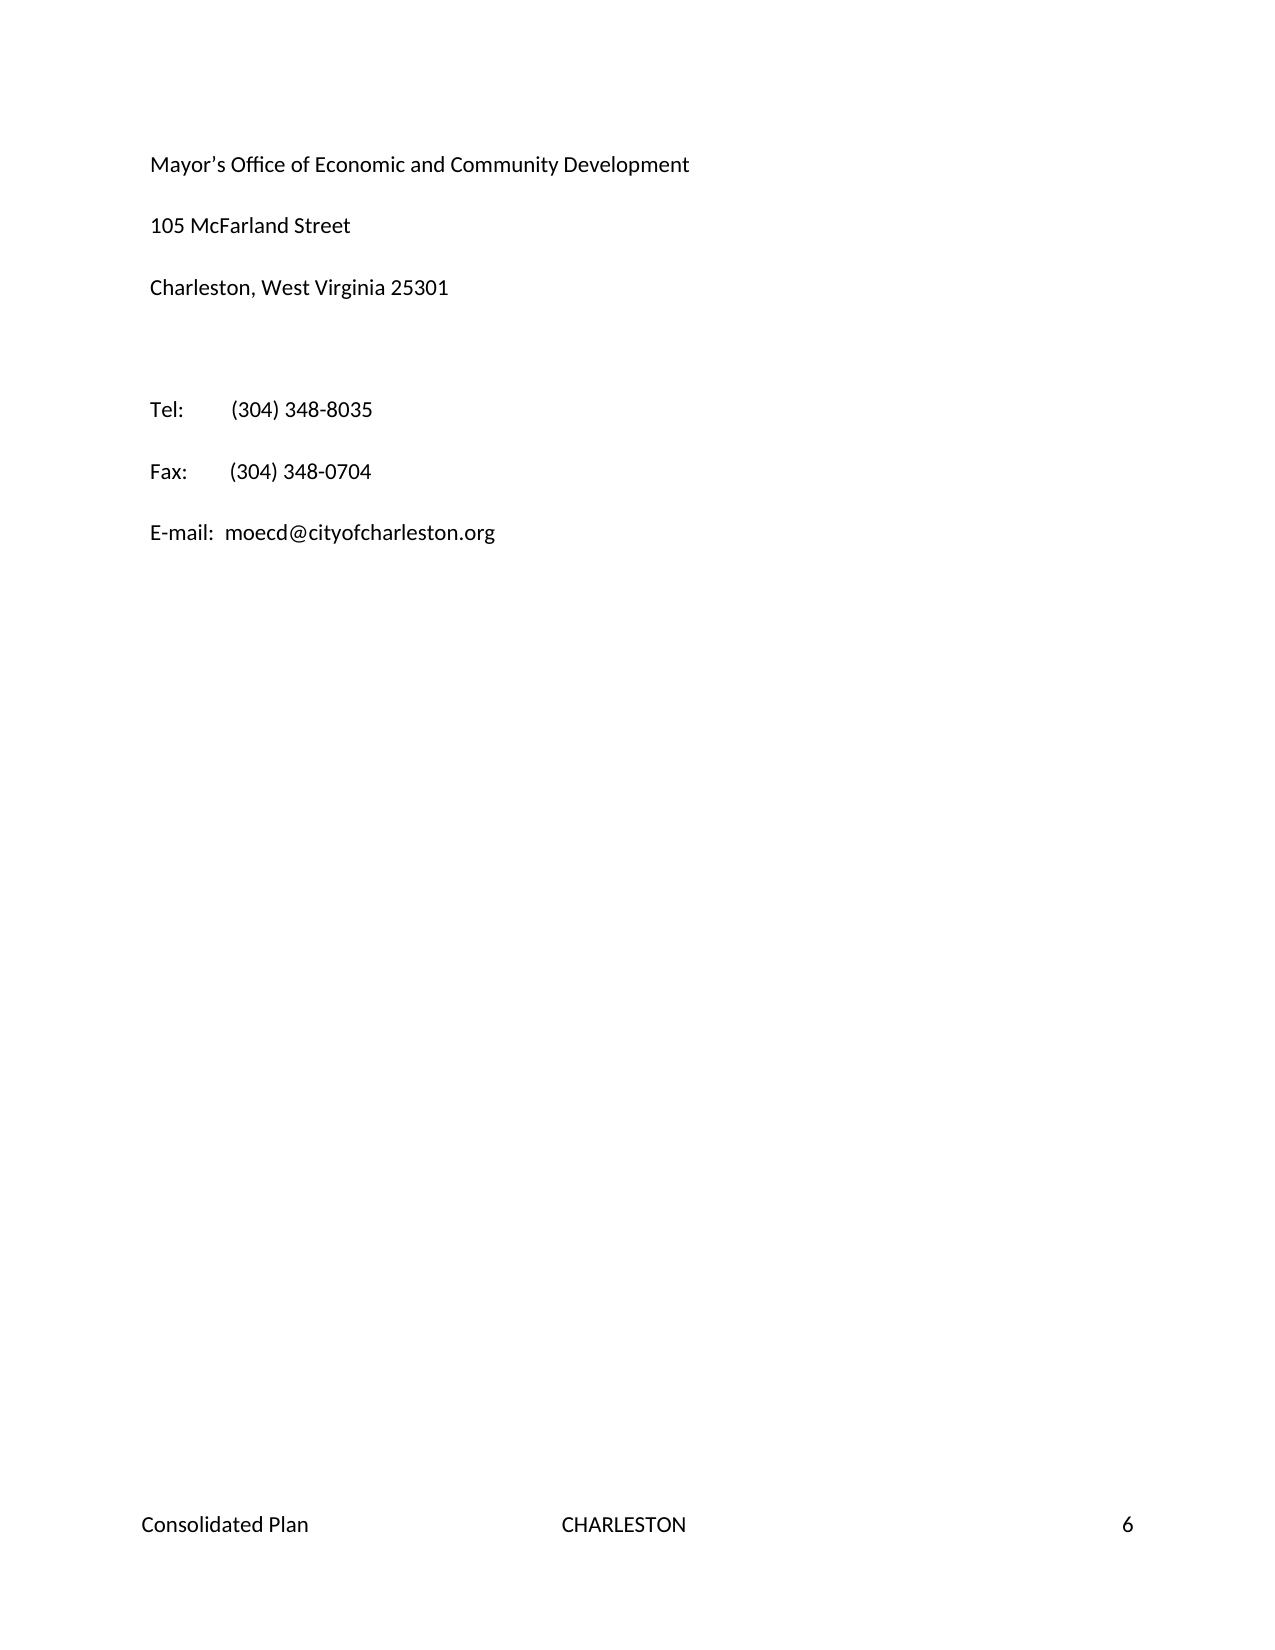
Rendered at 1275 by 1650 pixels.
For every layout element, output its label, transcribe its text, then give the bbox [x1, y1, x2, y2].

text Tel: (304) 348-8035 [150, 395, 1125, 423]
text Charleston, West Virginia 25301 [150, 273, 1125, 301]
text Fax: (304) 348-0704 [150, 457, 1125, 485]
text Mayor’s Office of Economic and Community Development [150, 150, 1125, 178]
text 105 McFarland Street [150, 211, 1125, 239]
text E-mail: moecd@cityofcharleston.org [150, 518, 1125, 546]
